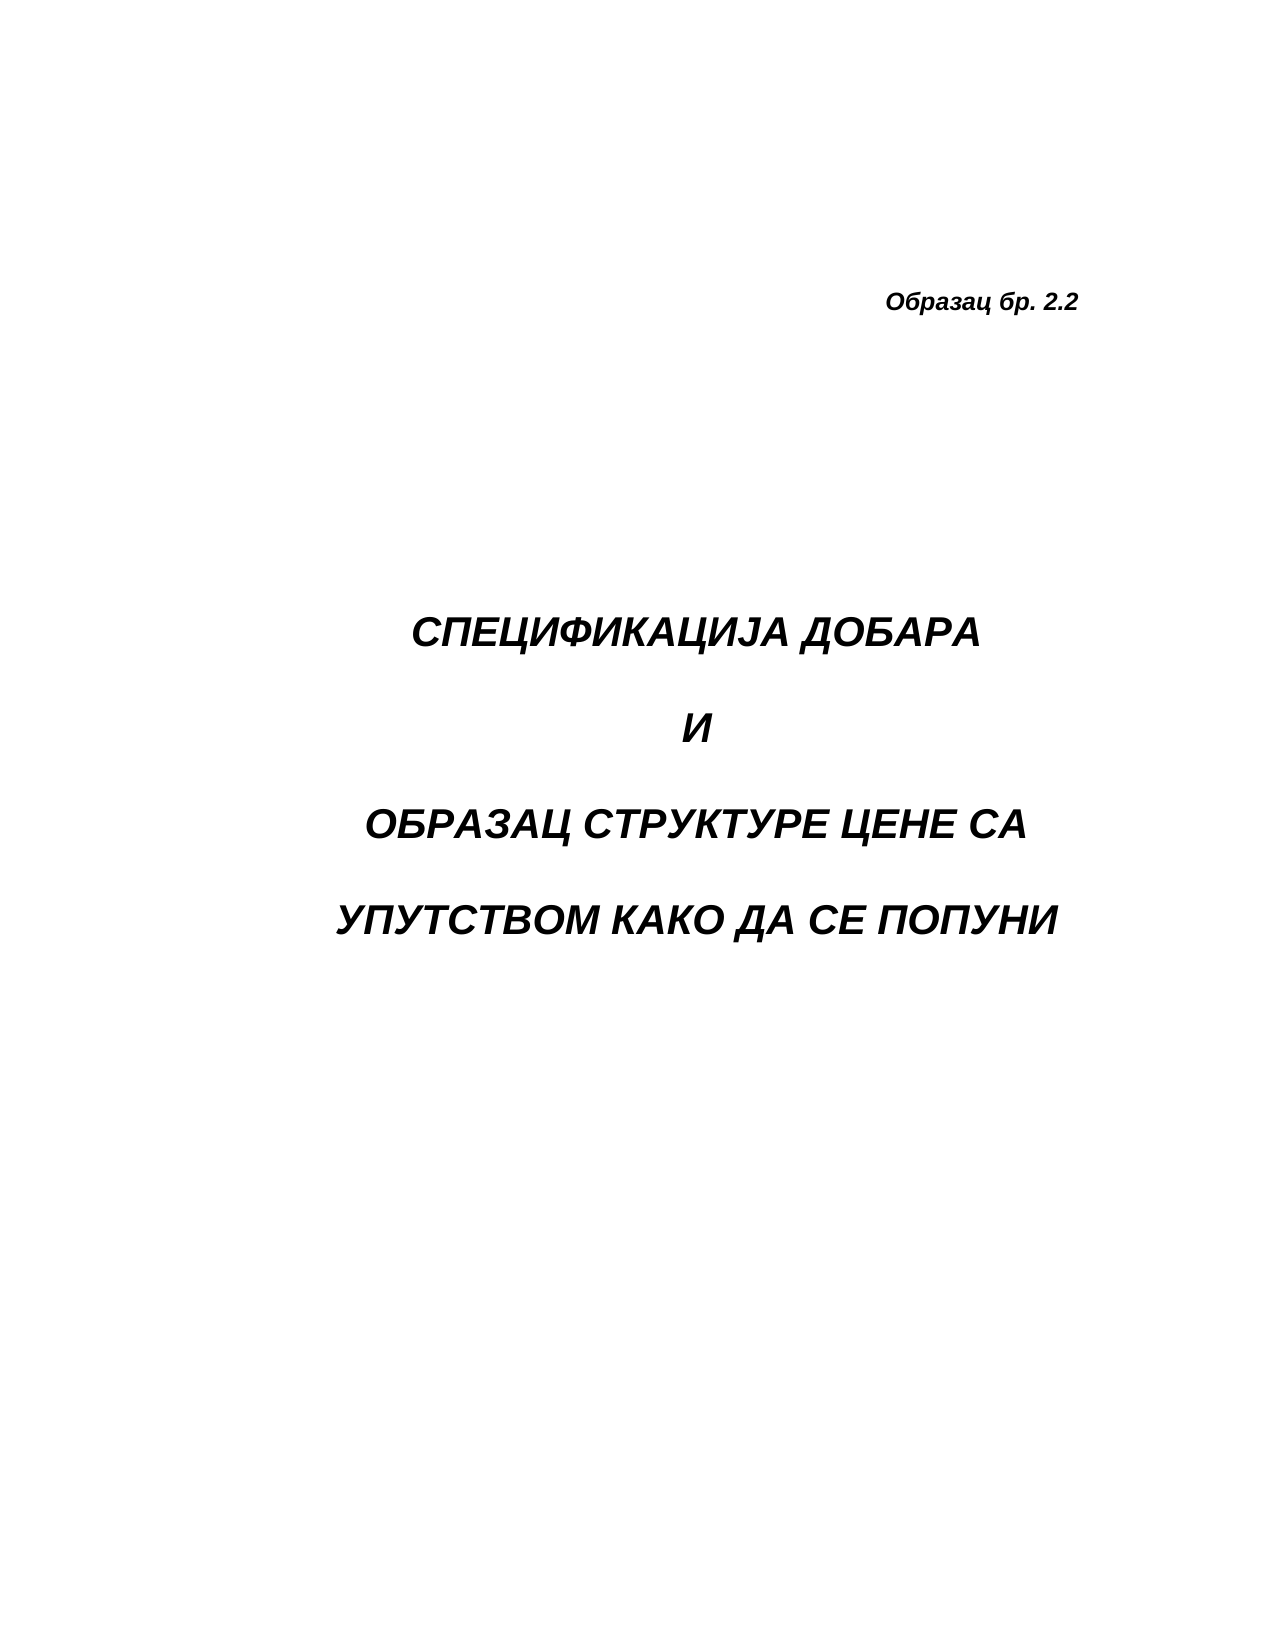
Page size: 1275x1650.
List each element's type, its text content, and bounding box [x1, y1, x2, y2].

text Образац бр. 2.2 [811, 287, 1127, 315]
text СПЕЦИФИКАЦИЈА ДОБАРА [266, 608, 1127, 656]
text УПУТСТВОМ КАКО ДА СЕ ПОПУНИ [266, 895, 1127, 943]
text И [266, 703, 1127, 751]
text ОБРАЗАЦ СТРУКТУРЕ ЦЕНЕ СА [266, 799, 1127, 847]
